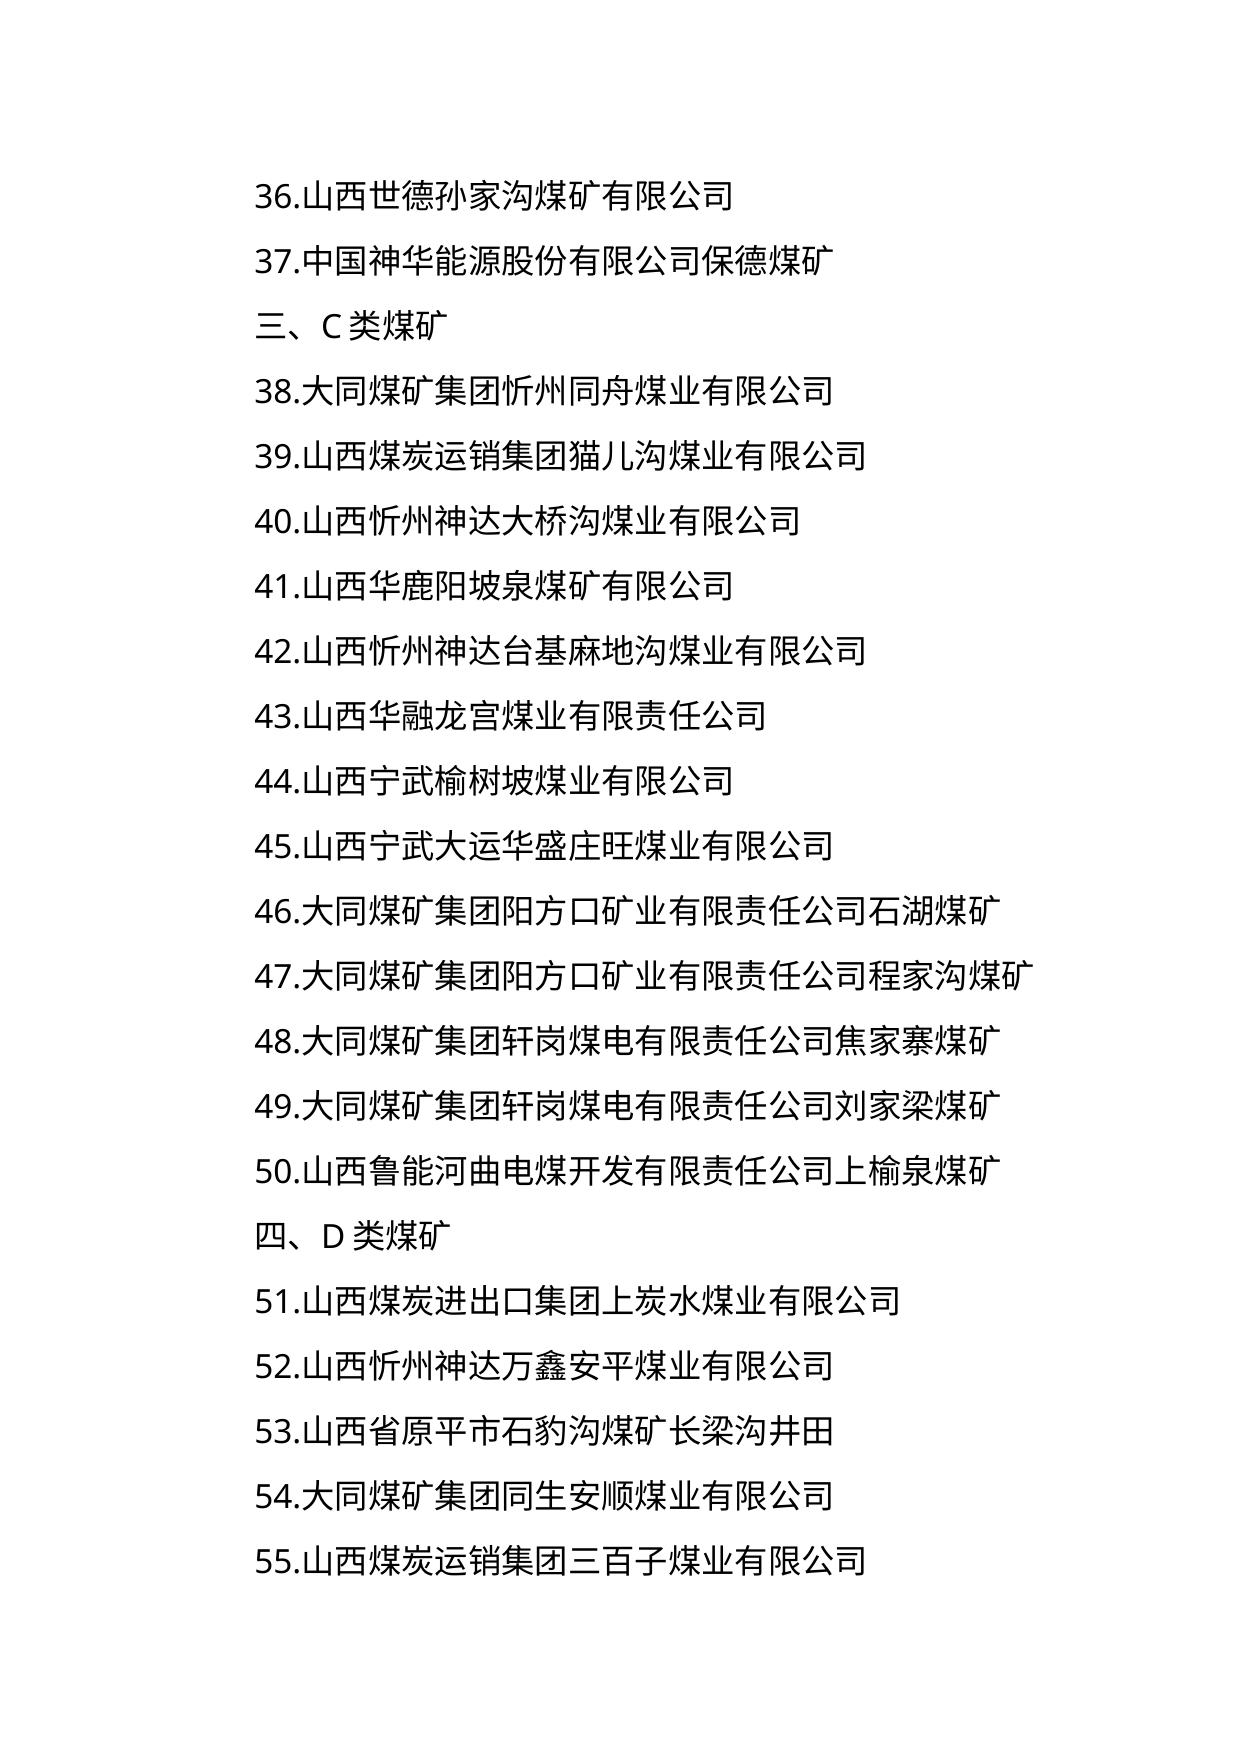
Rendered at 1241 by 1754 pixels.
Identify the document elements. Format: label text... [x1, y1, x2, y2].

text 44.山西宁武榆树坡煤业有限公司 [187, 747, 1053, 812]
text 41.山西华鹿阳坡泉煤矿有限公司 [187, 552, 1053, 617]
text 三、C类煤矿 [187, 292, 1053, 357]
text 48.大同煤矿集团轩岗煤电有限责任公司焦家寨煤矿 [187, 1007, 1053, 1072]
text 49.大同煤矿集团轩岗煤电有限责任公司刘家梁煤矿 [187, 1072, 1053, 1137]
text 43.山西华融龙宫煤业有限责任公司 [187, 682, 1053, 747]
text 55.山西煤炭运销集团三百子煤业有限公司 [187, 1527, 1053, 1592]
text 36.山西世德孙家沟煤矿有限公司 [187, 162, 1053, 227]
text 54.大同煤矿集团同生安顺煤业有限公司 [187, 1462, 1053, 1527]
text 51.山西煤炭进出口集团上炭水煤业有限公司 [187, 1267, 1053, 1332]
text 40.山西忻州神达大桥沟煤业有限公司 [187, 487, 1053, 552]
text 47.大同煤矿集团阳方口矿业有限责任公司程家沟煤矿 [187, 942, 1053, 1007]
text 37.中国神华能源股份有限公司保德煤矿 [187, 227, 1053, 292]
text 53.山西省原平市石豹沟煤矿长梁沟井田 [187, 1397, 1053, 1462]
text 42.山西忻州神达台基麻地沟煤业有限公司 [187, 617, 1053, 682]
text 52.山西忻州神达万鑫安平煤业有限公司 [187, 1332, 1053, 1397]
text 45.山西宁武大运华盛庄旺煤业有限公司 [187, 812, 1053, 877]
text 46.大同煤矿集团阳方口矿业有限责任公司石湖煤矿 [187, 877, 1053, 942]
text 38.大同煤矿集团忻州同舟煤业有限公司 [187, 357, 1053, 422]
text 50.山西鲁能河曲电煤开发有限责任公司上榆泉煤矿 [187, 1137, 1053, 1202]
text 39.山西煤炭运销集团猫儿沟煤业有限公司 [187, 422, 1053, 487]
text 四、D类煤矿 [187, 1202, 1053, 1267]
